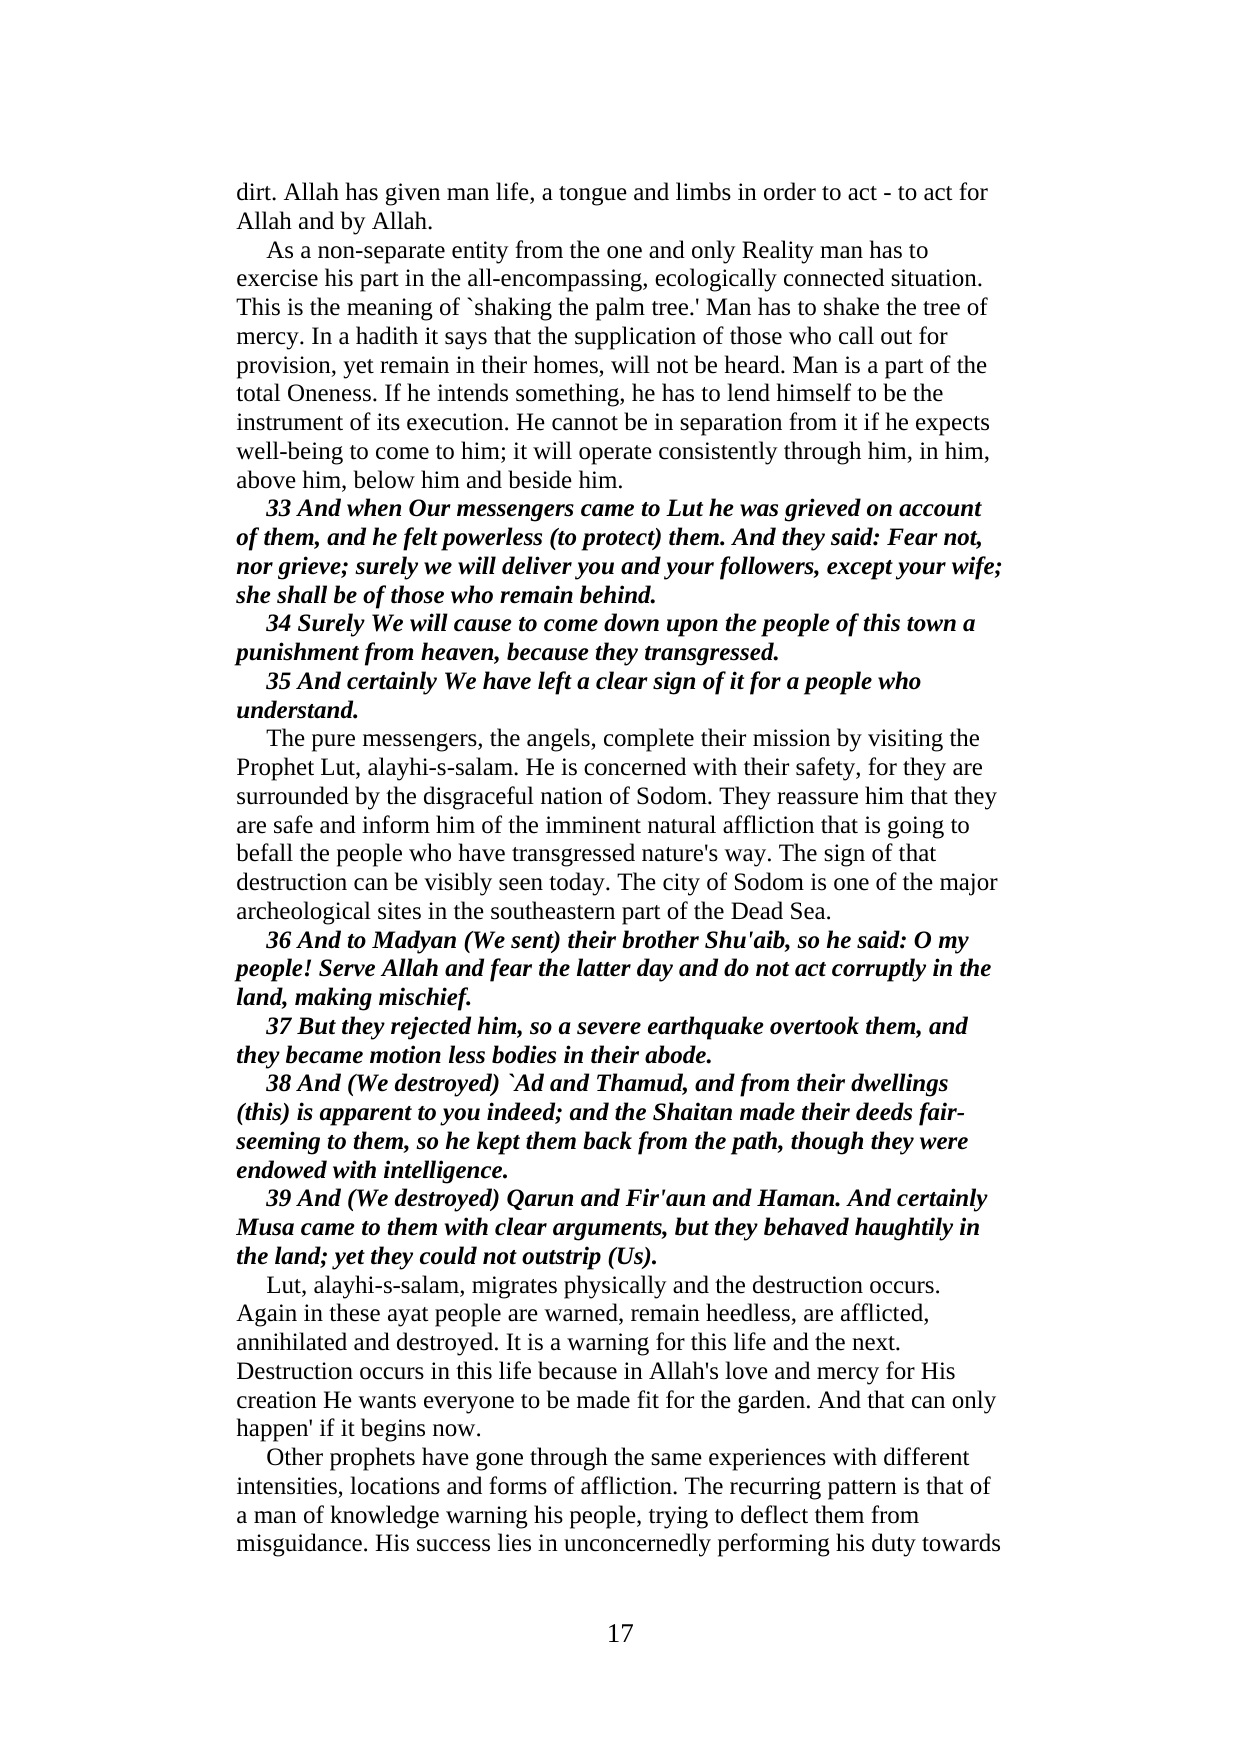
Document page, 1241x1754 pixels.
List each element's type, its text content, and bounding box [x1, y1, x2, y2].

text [236, 1442, 1004, 1557]
text 35 And certainly We have left a clear sign of it for a people who understand. [236, 666, 1004, 723]
text 34 Surely We will cause to come down upon the people of this town a punishment from heaven, because they transgressed. [236, 608, 1004, 666]
text Lut, alayhi-s-salam, migrates physically and the destruction occurs. Again in these ayat people are warned, remain heedless, are afflicted, annihilated and destroyed. It is a warning for this life and the next. Destruction occurs in this life because in Allah's love and mercy for His creation He wants everyone to be made fit for the garden. And that can only happen' if it begins now. [236, 1270, 1004, 1442]
text The pure messengers, the angels, complete their mission by visit­ing the Prophet Lut, alayhi-s-salam. He is concerned with their safety, for they are surrounded by the disgraceful nation of Sodom. They reassure him that they are safe and inform him of the imminent natural affliction that is going to befall the people who have transgressed nature's way. The sign of that destruction can be visibly seen today. The city of Sodom is one of the major archeological sites in the south­eastern part of the Dead Sea. [236, 723, 1004, 925]
text 36 And to Madyan (We sent) their brother Shu'aib, so he said: O my people! Serve Allah and fear the latter day and do not act corruptly in the land, making mis­chief. [236, 925, 1004, 1011]
text 33 And when Our messengers came to Lut he was grieved on account of them, and he felt powerless (to protect) them. And they said: Fear not, nor grieve; surely we will deliver you and your followers, except your wife; she shall be of those who remain behind. [236, 493, 1004, 608]
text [236, 177, 1004, 235]
text 37 But they rejected him, so a severe earthquake overtook them, and they became motion­ less bodies in their abode. [236, 1011, 1004, 1068]
text 38 And (We destroyed) `Ad and Thamud, and from their dwellings (this) is apparent to you indeed; and the Shaitan made their deeds fair-seeming to them, so he kept them back from the path, though they were endowed with intelligence. [236, 1068, 1004, 1183]
text 39 And (We destroyed) Qarun and Fir'aun and Haman. And certainly Musa came to them with clear arguments, but they behaved haughtily in the land; yet they could not outstrip (Us). [236, 1183, 1004, 1270]
text As a non-separate entity from the one and only Reality man has to exercise his part in the all-encompassing, ecologically connected situation. This is the meaning of `shaking the palm tree.' Man has to shake the tree of mercy. In a hadith it says that the supplication of those who call out for provision, yet remain in their homes, will not be heard. Man is a part of the total Oneness. If he intends something, he has to lend himself to be the instrument of its execution. He cannot be in separation from it if he expects well-being to come to him; it will operate consistently through him, in him, above him, below him and beside him. [236, 235, 1004, 493]
